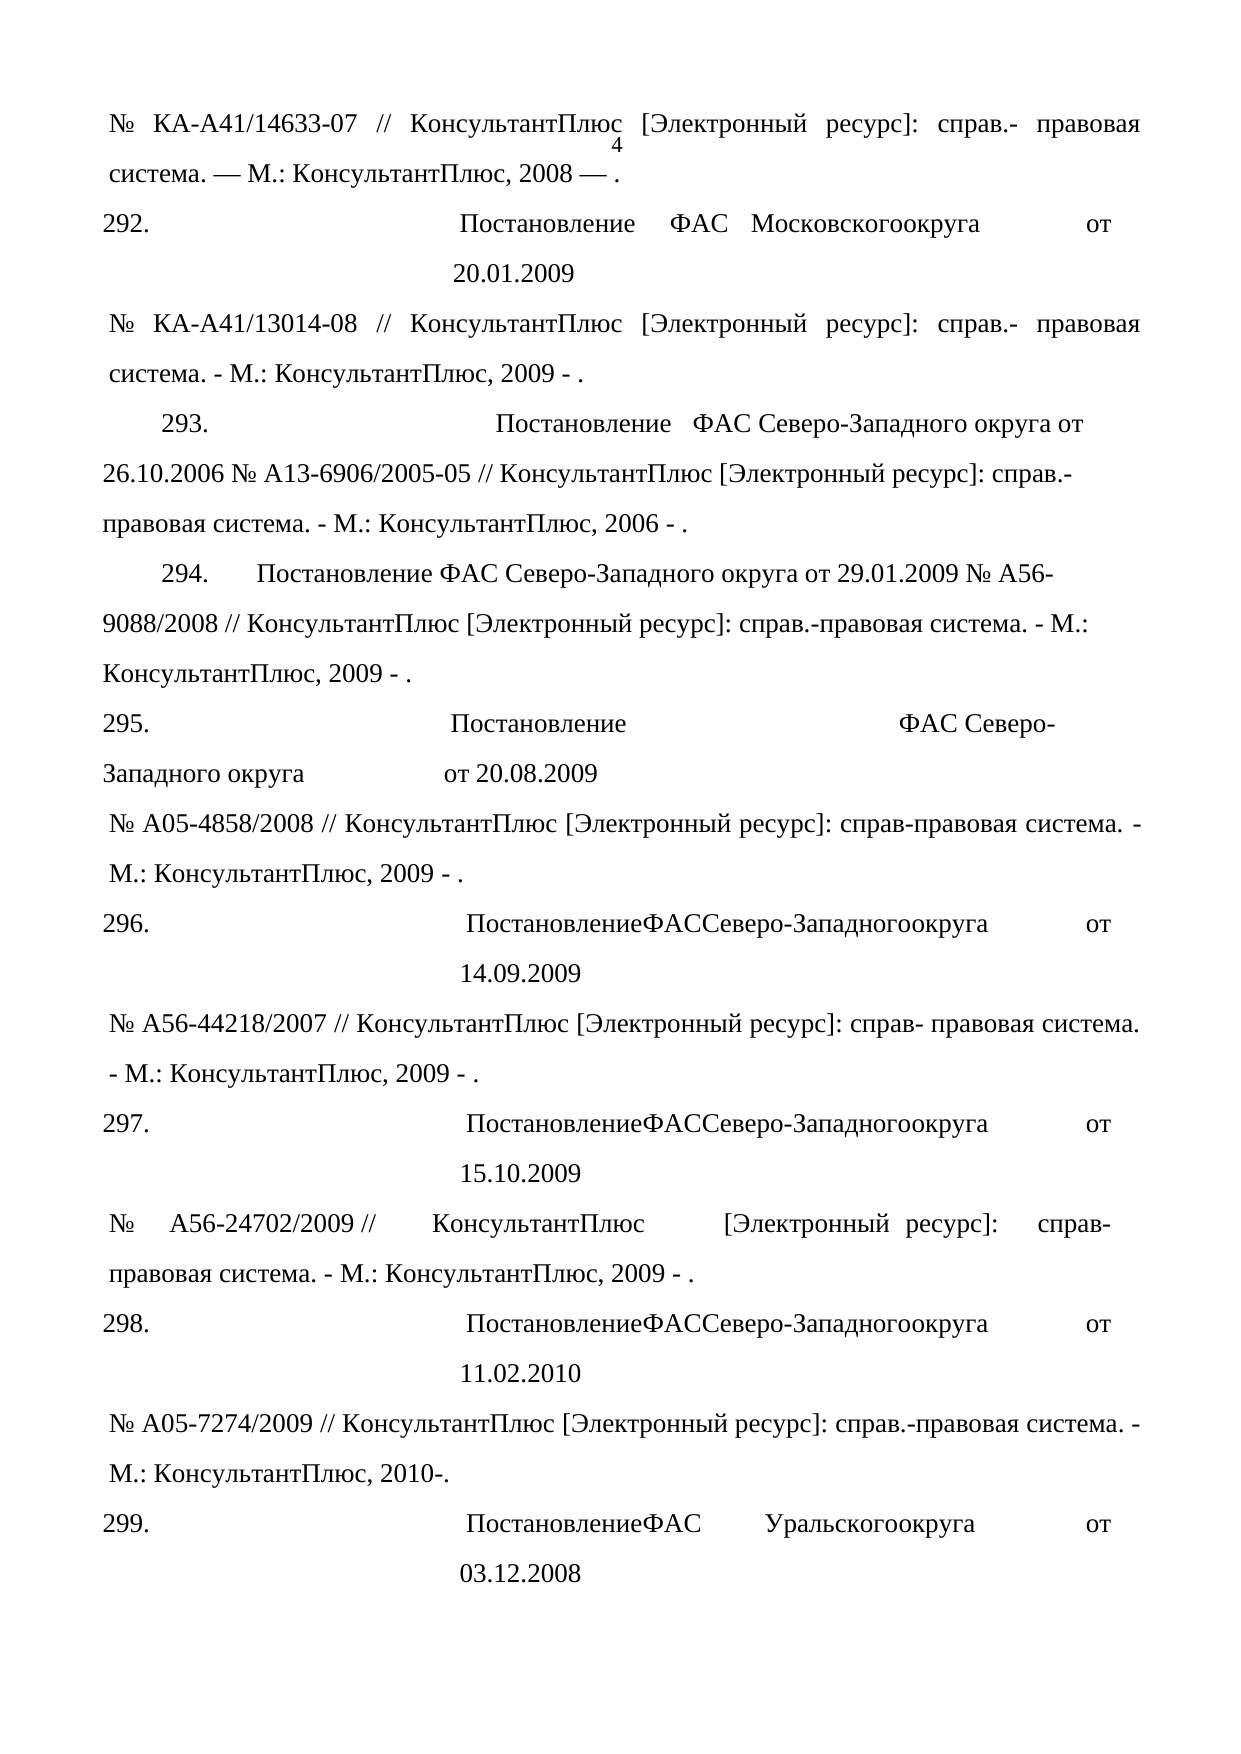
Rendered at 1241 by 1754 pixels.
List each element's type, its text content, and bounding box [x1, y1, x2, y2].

text № КА-А41/14633-07 // КонсультантПлюс [Электронный ресурс]: справ.- правовая система. — М.: КонсультантПлюс, 2008 — . [108, 92, 1141, 192]
list Постановление ФАС Северо-Западного округа от 26.10.2006 № А13-6906/2005-05 // КонсультантПлюс [Электронный ресурс]: справ.- правовая система. - М.: КонсультантПлюс, 2006 - . [102, 392, 1141, 542]
list Постановление ФАС Московского округа от 20.01.2009 [102, 192, 1146, 292]
text № А56-44218/2007 // КонсультантПлюс [Электронный ресурс]: справ- правовая система. - М.: КонсультантПлюс, 2009 - . [108, 992, 1141, 1092]
text № А56-24702/2009 // КонсультантПлюс [Электронный ресурс]: справ- [108, 1192, 1146, 1242]
list Постановление ФАС Северо-Западного округа от 11.02.2010 [102, 1292, 1146, 1392]
list Постановление ФАС Уральского округа от 03.12.2008 [102, 1492, 1146, 1592]
list Постановление ФАС Северо-Западного округа от 29.01.2009 № А56-9088/2008 // КонсультантПлюс [Электронный ресурс]: справ.-правовая система. - М.: КонсультантПлюс, 2009 - . [102, 542, 1141, 692]
list Постановление ФАС Северо-Западного округа от 15.10.2009 [102, 1092, 1146, 1192]
list Постановление ФАС Северо-Западного округа от 20.08.2009 [102, 692, 1146, 792]
text № А05-7274/2009 // КонсультантПлюс [Электронный ресурс]: справ.-правовая система. - М.: КонсультантПлюс, 2010-. [108, 1392, 1141, 1492]
text № А05-4858/2008 // КонсультантПлюс [Электронный ресурс]: справ-правовая система. - М.: КонсультантПлюс, 2009 - . [108, 792, 1141, 892]
text № КА-А41/13014-08 // КонсультантПлюс [Электронный ресурс]: справ.- правовая система. - М.: КонсультантПлюс, 2009 - . [108, 292, 1141, 392]
text правовая система. - М.: КонсультантПлюс, 2009 - . [108, 1242, 1146, 1292]
list Постановление ФАС Северо-Западного округа от 14.09.2009 [102, 892, 1146, 992]
